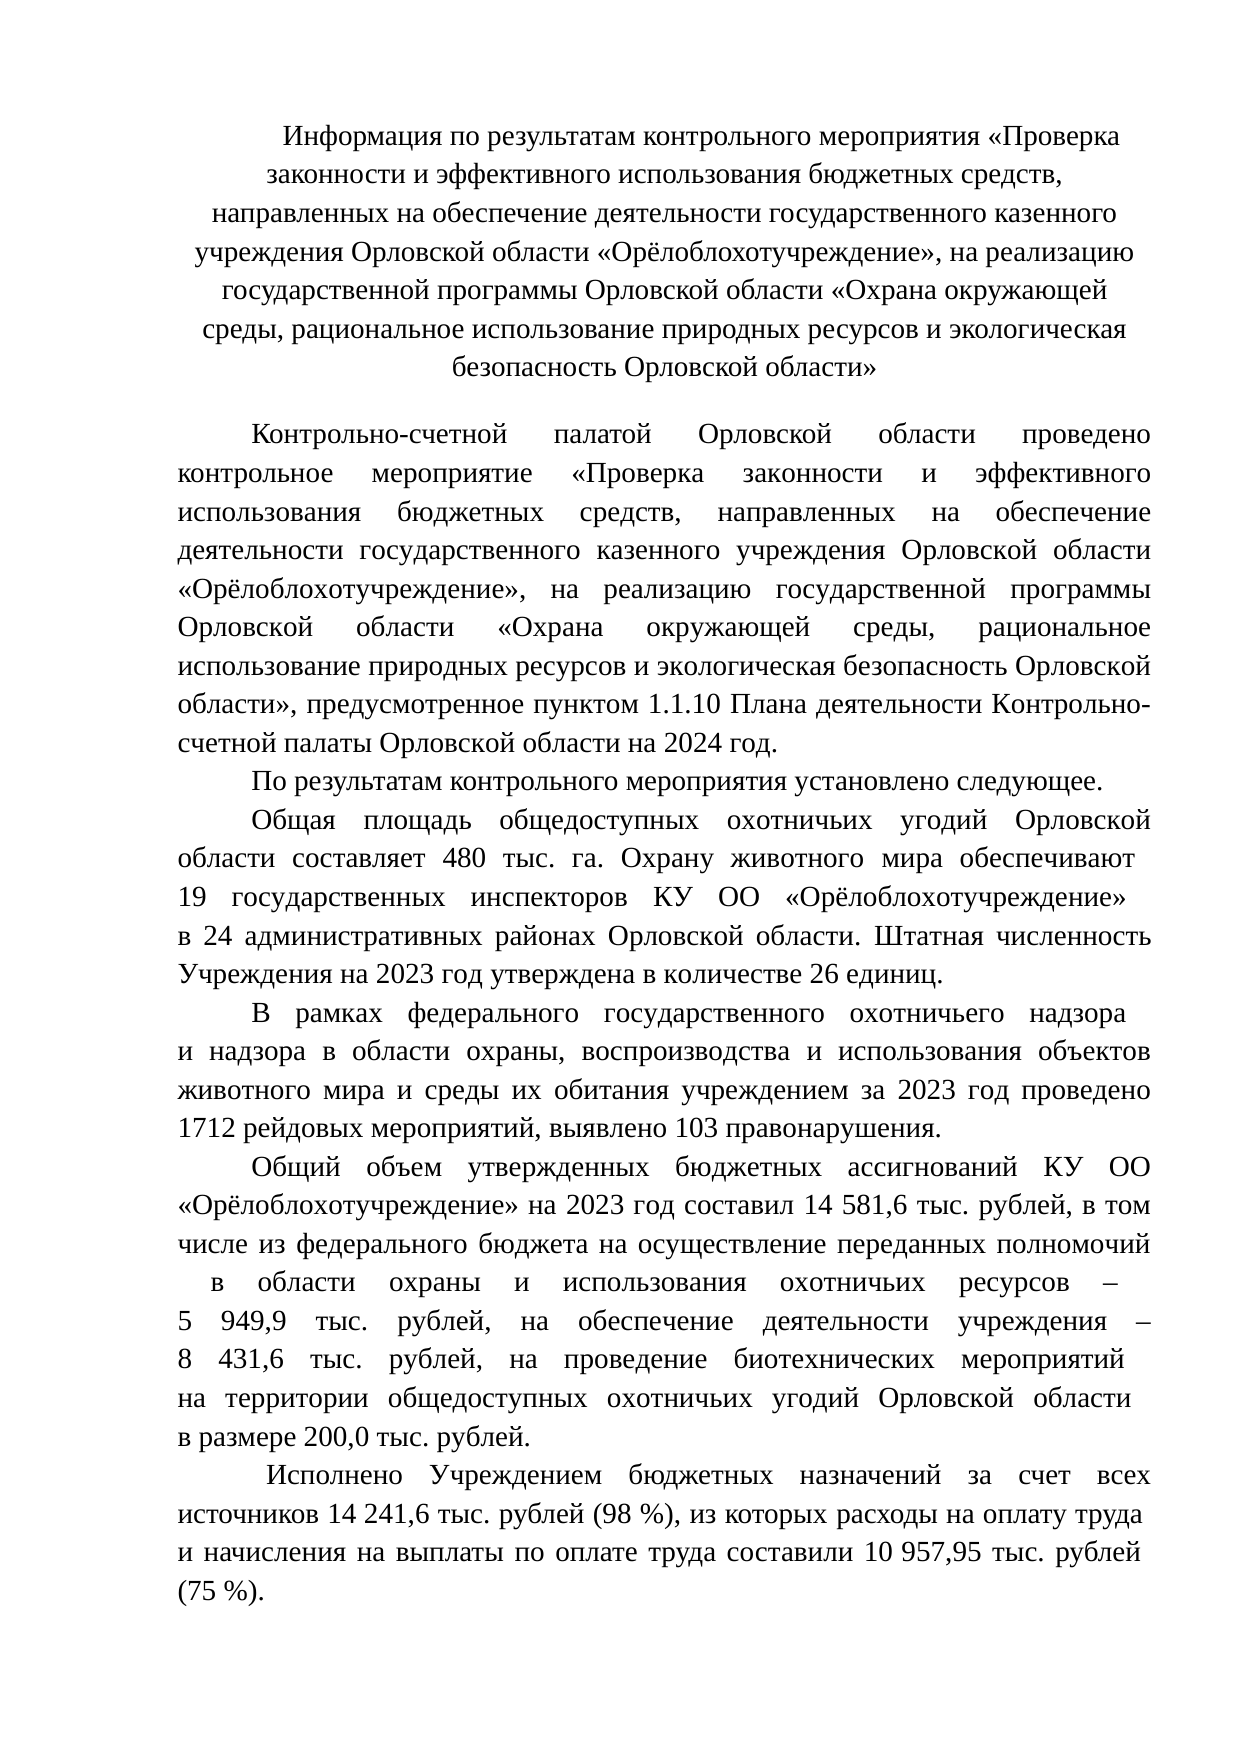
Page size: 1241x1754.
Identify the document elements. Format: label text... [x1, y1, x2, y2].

text Контрольно-счетной палатой Орловской области проведено контрольное мероприятие «Проверка законности и эффективного использования бюджетных средств, направленных на обеспечение деятельности государственного казенного учреждения Орловской области «Орёлоблохотучреждение», на реализацию государственной программы Орловской области «Охрана окружающей среды, рациональное использование природных ресурсов и экологическая безопасность Орловской области», предусмотренное пунктом 1.1.10 Плана деятельности Контрольно-счетной палаты Орловской области на 2024 год. [177, 417, 1152, 758]
text Исполнено Учреждением бюджетных назначений за счет всех источников 14 241,6 тыс. рублей (98 %), из которых расходы на оплату труда и начисления на выплаты по оплате труда составили 10 957,95 тыс. рублей (75 %). [177, 1457, 1152, 1606]
text Общий объем утвержденных бюджетных ассигнований КУ ОО «Орёлоблохотучреждение» на 2023 год составил 14 581,6 тыс. рублей, в том числе из федерального бюджета на осуществление переданных полномочий в области охраны и использования охотничьих ресурсов – 5 949,9 тыс. рублей, на обеспечение деятельности учреждения – 8 431,6 тыс. рублей, на проведение биотехнических мероприятий на территории общедоступных охотничьих угодий Орловской области в размере 200,0 тыс. рублей. [177, 1149, 1152, 1452]
text Общая площадь общедоступных охотничьих угодий Орловской области составляет 480 тыс. га. Охрану животного мира обеспечивают 19 государственных инспекторов КУ ОО «Орёлоблохотучреждение» в 24 административных районах Орловской области. Штатная численность Учреждения на 2023 год утверждена в количестве 26 единиц. [177, 802, 1152, 990]
text По результатам контрольного мероприятия установлено следующее. [177, 763, 1152, 797]
text Информация по результатам контрольного мероприятия «Проверка законности и эффективного использования бюджетных средств, направленных на обеспечение деятельности государственного казенного учреждения Орловской области «Орёлоблохотучреждение», на реализацию государственной программы Орловской области «Охрана окружающей среды, рациональное использование природных ресурсов и экологическая безопасность Орловской области» [177, 118, 1152, 383]
text В рамках федерального государственного охотничьего надзора и надзора в области охраны, воспроизводства и использования объектов животного мира и среды их обитания учреждением за 2023 год проведено 1712 рейдовых мероприятий, выявлено 103 правонарушения. [177, 995, 1152, 1144]
